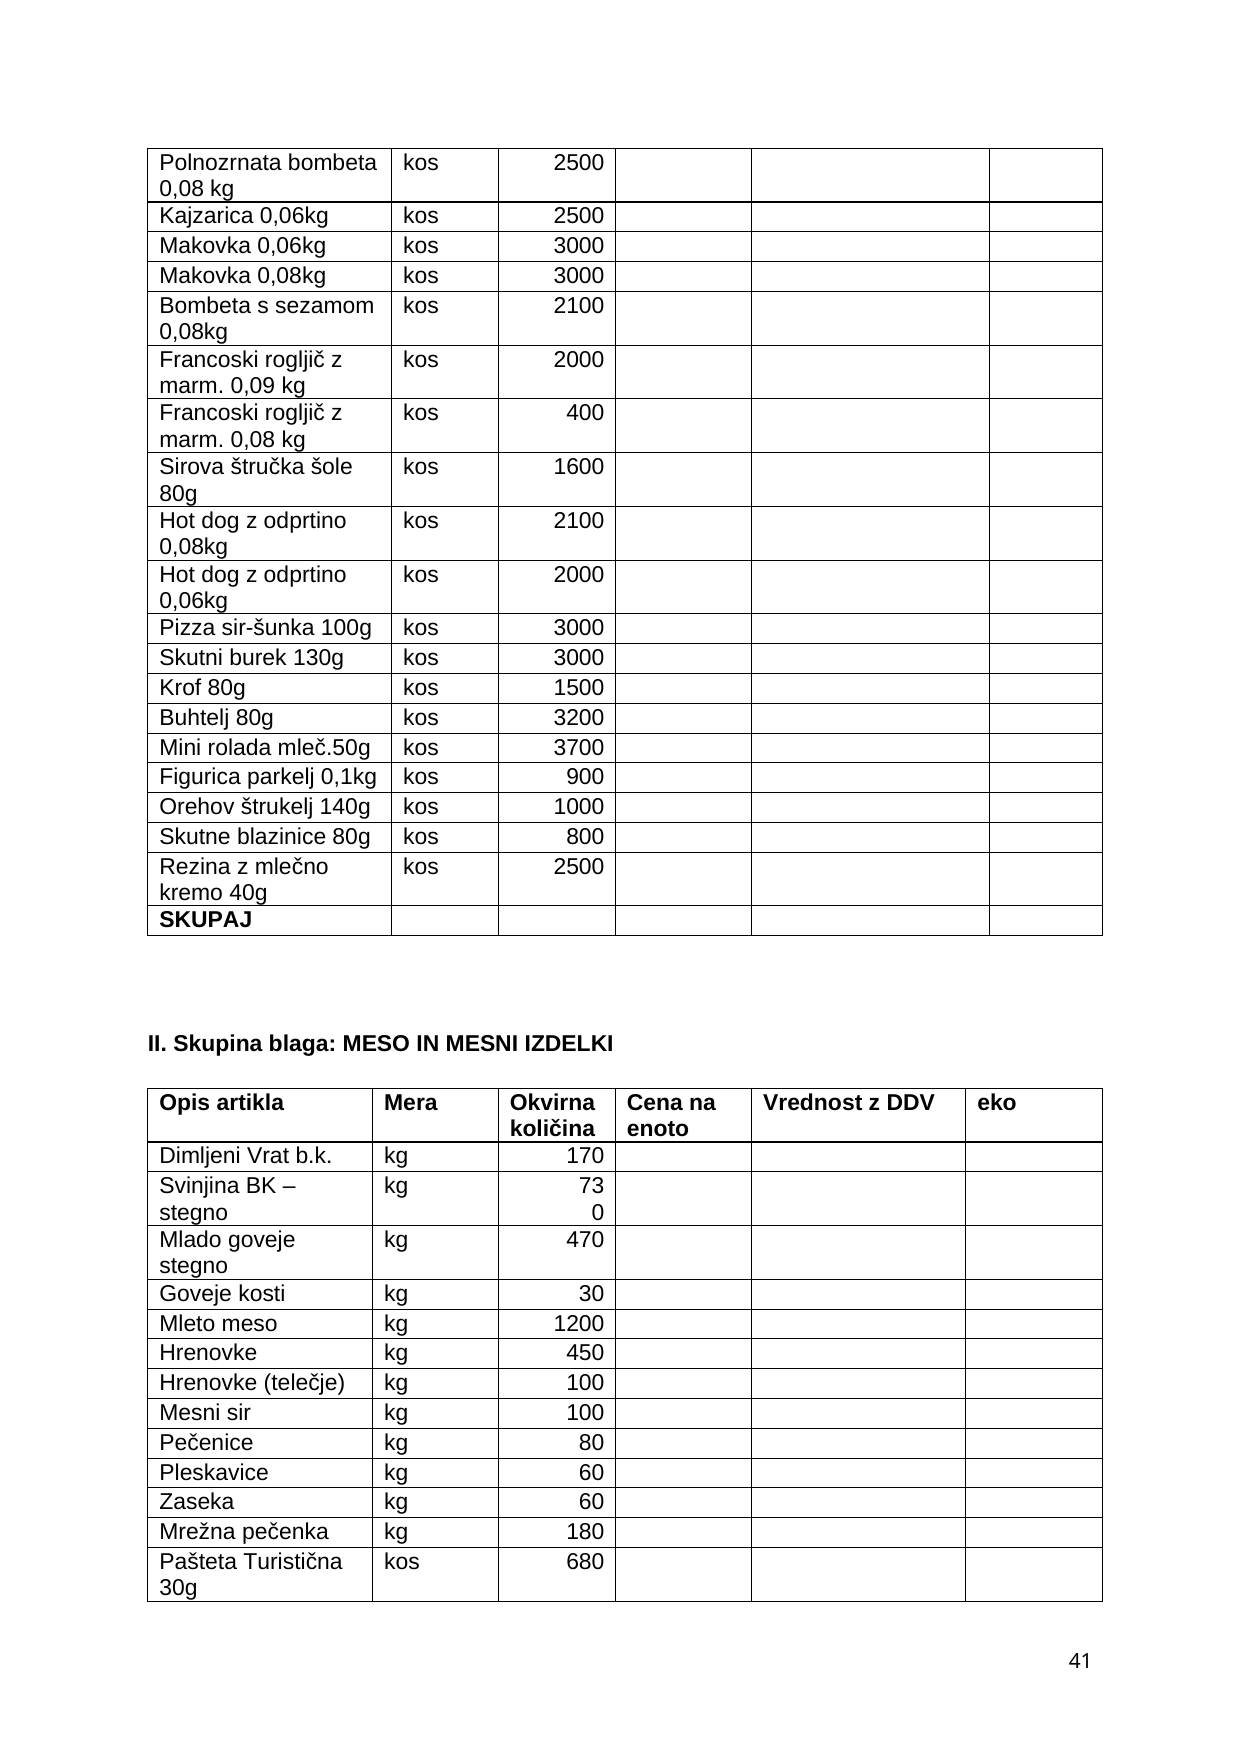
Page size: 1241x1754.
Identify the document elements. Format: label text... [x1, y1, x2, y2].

table_cell Francoski rogljič z marm. [148, 399, 391, 452]
table_cell kos [392, 561, 498, 613]
table_cell 170 [499, 1143, 615, 1171]
table_cell [752, 507, 989, 559]
table_cell Sirova štručka šole 80g [148, 453, 391, 506]
table_cell 2000 [499, 346, 615, 398]
table_cell [616, 561, 751, 613]
table_cell kg [373, 1172, 498, 1225]
table_cell [616, 1548, 751, 1601]
table_cell kos [392, 704, 498, 732]
table_cell [616, 232, 751, 261]
table_cell [966, 1310, 1102, 1338]
table_cell Mini rolada mleč.50g [148, 734, 391, 762]
table_cell [752, 853, 989, 905]
table_cell 2000 [499, 561, 615, 613]
table_cell [752, 704, 989, 732]
table_cell kg [373, 1488, 498, 1517]
table_cell 1500 [499, 674, 615, 703]
table_cell [499, 906, 615, 935]
table_cell [752, 1429, 965, 1457]
table_cell [990, 763, 1102, 792]
table_cell 60 [499, 1488, 615, 1517]
table_cell [990, 292, 1102, 344]
table_cell kos [392, 292, 498, 344]
table_cell Pizza sir-šunka 100g [148, 614, 391, 643]
table_cell [616, 906, 751, 935]
table_cell 900 [499, 763, 615, 792]
table_cell [752, 149, 989, 201]
table_cell Goveje kosti [148, 1280, 372, 1308]
table_cell Mrežna pečenka [148, 1518, 372, 1547]
table_cell [616, 763, 751, 792]
table_cell Mesni sir [148, 1399, 372, 1428]
table_cell Kajzarica 0,06kg [148, 203, 391, 231]
table_cell [616, 453, 751, 506]
table_header eko [966, 1089, 1102, 1141]
table_cell Hot dog z odprtino 0,06kg [148, 561, 391, 613]
table_cell Mlado goveje stegno [148, 1226, 372, 1279]
table_cell [752, 1226, 965, 1279]
table_cell 2500 [499, 149, 615, 201]
table_cell [752, 1310, 965, 1338]
table_cell 3200 [499, 704, 615, 732]
table_cell [990, 561, 1102, 613]
table_cell kos [392, 232, 498, 261]
table_cell [616, 399, 751, 452]
table_cell 3000 [499, 614, 615, 643]
table_cell 100 [499, 1369, 615, 1398]
table_cell 1600 [499, 453, 615, 506]
table_cell [752, 1369, 965, 1398]
table_cell Bombeta s sezamom 0,08kg [148, 292, 391, 344]
table_cell [752, 292, 989, 344]
table_cell [616, 346, 751, 398]
table_cell 60 [499, 1459, 615, 1487]
table_cell [966, 1339, 1102, 1368]
table_cell Polnozrnata bombeta 0,08 kg [148, 149, 391, 201]
table_cell Svinjina BK – stegno [148, 1172, 372, 1225]
table_cell [752, 232, 989, 261]
table_cell [616, 1518, 751, 1547]
table_cell kos [392, 734, 498, 762]
table_cell [616, 1143, 751, 1171]
table_cell 3000 [499, 232, 615, 261]
table_cell [752, 1459, 965, 1487]
table_cell [616, 262, 751, 291]
table_cell kg [373, 1518, 498, 1547]
table_cell [752, 453, 989, 506]
table_cell kos [392, 346, 498, 398]
table_cell kg [373, 1369, 498, 1398]
table_cell [616, 853, 751, 905]
table_cell [990, 823, 1102, 852]
table_cell SKUPAJ [148, 906, 391, 935]
table_cell Figurica parkelj 0,1kg [148, 763, 391, 792]
table_cell [616, 149, 751, 201]
table_header Vrednost z DDV [752, 1089, 965, 1141]
table_cell [752, 674, 989, 703]
table_cell [616, 1280, 751, 1308]
table_cell [752, 1143, 965, 1171]
table_cell 2100 [499, 507, 615, 559]
table_cell [752, 1339, 965, 1368]
table_cell [990, 262, 1102, 291]
table_cell kos [392, 614, 498, 643]
table_cell [990, 453, 1102, 506]
table_cell [752, 1488, 965, 1517]
table_cell kos [392, 203, 498, 231]
table_cell 2500 [499, 853, 615, 905]
table_cell Makovka 0,06kg [148, 232, 391, 261]
table_cell [616, 644, 751, 673]
table_cell [616, 674, 751, 703]
table_cell Pleskavice [148, 1459, 372, 1487]
table_cell [966, 1429, 1102, 1457]
table_cell [966, 1369, 1102, 1398]
table_cell [966, 1143, 1102, 1171]
table_cell Pečenice [148, 1429, 372, 1457]
table_cell [966, 1488, 1102, 1517]
table_cell 400 [499, 399, 615, 452]
table_cell [752, 1172, 965, 1225]
table_cell [752, 1548, 965, 1601]
table_cell kg [373, 1310, 498, 1338]
table_cell [616, 507, 751, 559]
table_cell [616, 292, 751, 344]
table_cell 180 [499, 1518, 615, 1547]
table_cell [616, 1226, 751, 1279]
table_cell [752, 793, 989, 822]
table_cell Krof 80g [148, 674, 391, 703]
table_cell [616, 614, 751, 643]
table_cell 800 [499, 823, 615, 852]
table_cell [616, 1310, 751, 1338]
table_cell [966, 1226, 1102, 1279]
table_cell [752, 1518, 965, 1547]
table_cell kos [392, 399, 498, 452]
table_cell [966, 1399, 1102, 1428]
table_cell [966, 1518, 1102, 1547]
table_cell 3000 [499, 644, 615, 673]
table_cell kos [392, 507, 498, 559]
table_cell kos [392, 853, 498, 905]
table_cell kg [373, 1143, 498, 1171]
table_cell [616, 1339, 751, 1368]
table_cell [616, 1399, 751, 1428]
table_cell kg [373, 1339, 498, 1368]
table_cell [616, 1429, 751, 1457]
table_cell kos [392, 149, 498, 201]
table_cell kos [392, 453, 498, 506]
table_cell 2100 [499, 292, 615, 344]
table_cell 3000 [499, 262, 615, 291]
table_cell 1000 [499, 793, 615, 822]
table_header Mera [373, 1089, 498, 1141]
table_cell [616, 203, 751, 231]
table_cell [966, 1548, 1102, 1601]
table_cell [752, 561, 989, 613]
table_cell 30 [499, 1280, 615, 1308]
table_cell [752, 346, 989, 398]
table_cell [966, 1280, 1102, 1308]
table_header Cena na enoto [616, 1089, 751, 1141]
table_cell [616, 793, 751, 822]
table_cell 450 [499, 1339, 615, 1368]
table_cell kg [373, 1226, 498, 1279]
table_cell [616, 704, 751, 732]
table_cell [616, 823, 751, 852]
table_cell [752, 399, 989, 452]
table_cell [990, 853, 1102, 905]
table_cell Hrenovke (telečje) [148, 1369, 372, 1398]
table_cell kos [392, 262, 498, 291]
table_cell 730 [499, 1172, 615, 1225]
table_cell [990, 346, 1102, 398]
table_cell Mleto meso [148, 1310, 372, 1338]
table_cell [990, 399, 1102, 452]
table_cell [616, 1459, 751, 1487]
table_cell [990, 507, 1102, 559]
table_cell 470 [499, 1226, 615, 1279]
table_cell Dimljeni Vrat b.k. [148, 1143, 372, 1171]
table_cell [752, 262, 989, 291]
table_cell kos [392, 644, 498, 673]
table_cell [752, 906, 989, 935]
table_cell [990, 614, 1102, 643]
table_cell kos [392, 793, 498, 822]
table_cell 100 [499, 1399, 615, 1428]
table_cell 680 [499, 1548, 615, 1601]
table_cell [752, 614, 989, 643]
table_cell Makovka 0,08kg [148, 262, 391, 291]
table_header Okvirna količina [499, 1089, 615, 1141]
table_cell Francoski rogljič z marm. [148, 346, 391, 398]
table_header Opis artikla [148, 1089, 372, 1141]
table_cell [990, 704, 1102, 732]
subtitle II. Skupina blaga: MESO IN MESNI IZDELKI [148, 1030, 1092, 1056]
table_cell kos [392, 674, 498, 703]
table_cell [752, 763, 989, 792]
table_cell [616, 1488, 751, 1517]
table_cell [990, 793, 1102, 822]
table_cell [752, 823, 989, 852]
table_cell [966, 1459, 1102, 1487]
table_cell kg [373, 1459, 498, 1487]
table_cell kos [392, 823, 498, 852]
table_cell [990, 149, 1102, 201]
table_cell kos [392, 763, 498, 792]
table_cell [392, 906, 498, 935]
table_cell kg [373, 1399, 498, 1428]
table_cell [990, 203, 1102, 231]
table_cell [616, 1369, 751, 1398]
table_cell [990, 734, 1102, 762]
table_cell Buhtelj 80g [148, 704, 391, 732]
table_cell [966, 1172, 1102, 1225]
table_cell Skutne blazinice 80g [148, 823, 391, 852]
table_cell 80 [499, 1429, 615, 1457]
table_cell Rezina z mlečno kremo 40g [148, 853, 391, 905]
table_cell [616, 1172, 751, 1225]
table_cell Pašteta Turistična 30g [148, 1548, 372, 1601]
table_cell [752, 734, 989, 762]
table_cell [990, 674, 1102, 703]
table_cell Orehov štrukelj 140g [148, 793, 391, 822]
table_cell [990, 232, 1102, 261]
table_cell [990, 906, 1102, 935]
table_cell 1200 [499, 1310, 615, 1338]
table_cell kos [373, 1548, 498, 1601]
table_cell Hrenovke [148, 1339, 372, 1368]
table_cell kg [373, 1280, 498, 1308]
table_cell [752, 644, 989, 673]
table_cell [752, 1399, 965, 1428]
table_cell kg [373, 1429, 498, 1457]
table_cell [752, 1280, 965, 1308]
table_cell 3700 [499, 734, 615, 762]
table_cell 2500 [499, 203, 615, 231]
table_cell [990, 644, 1102, 673]
table_cell [616, 734, 751, 762]
table_cell Hot dog z odprtino 0,08kg [148, 507, 391, 559]
table_cell Skutni burek 130g [148, 644, 391, 673]
table_cell [752, 203, 989, 231]
table_cell Zaseka [148, 1488, 372, 1517]
